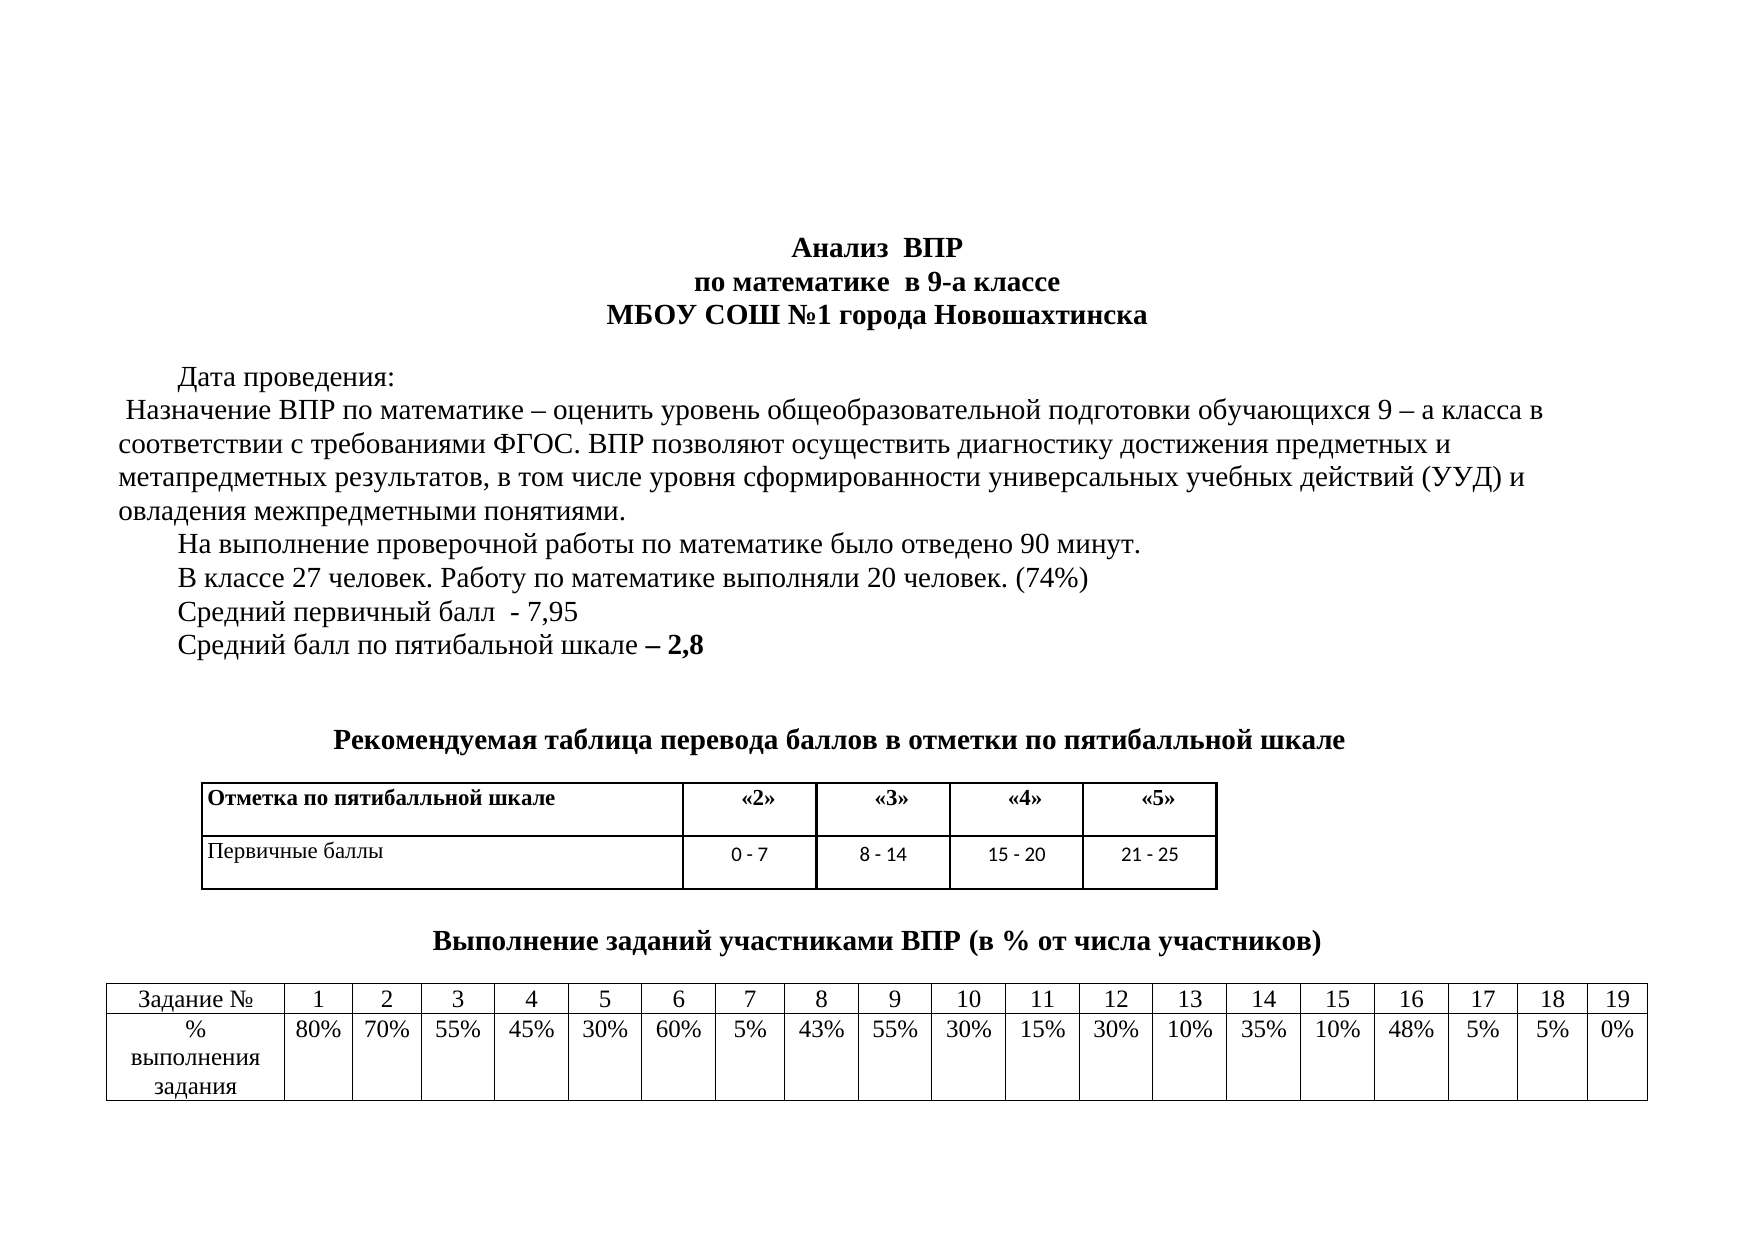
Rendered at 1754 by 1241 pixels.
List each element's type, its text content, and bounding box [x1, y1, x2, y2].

table_cell 5% [716, 1014, 784, 1100]
table_header «3» [818, 784, 949, 835]
text Анализ ВПР [118, 230, 1636, 264]
table_header «2» [684, 784, 815, 835]
table_header Отметка по пятибалльной шкале [203, 784, 682, 835]
text Дата проведения: [177, 359, 1636, 392]
table_header 5 [569, 984, 641, 1013]
text Средний первичный балл - 7,95 [118, 594, 1636, 627]
table_cell 10% [1153, 1014, 1226, 1100]
table_cell 55% [859, 1014, 931, 1100]
table_header 19 [1588, 984, 1647, 1013]
table_cell 48% [1375, 1014, 1448, 1100]
table_header 6 [642, 984, 715, 1013]
table_header Задание № [107, 984, 284, 1013]
table_header 12 [1080, 984, 1152, 1013]
text Назначение ВПР по математике – оценить уровень общеобразовательной подготовки обучающихся 9 – а класса в соответствии с требованиями ФГОС. ВПР позволяют осуществить диагностику достижения предметных и метапредметных результатов, в том числе уровня сформированности универсальных учебных действий (УУД) и овладения межпредметными понятиями. [118, 392, 1636, 527]
text На выполнение проверочной работы по математике было отведено 90 минут. [118, 527, 1636, 560]
table_cell 15% [1006, 1014, 1079, 1100]
text В классе 27 человек. Работу по математике выполняли 20 человек. (74%) [118, 560, 1636, 594]
table_cell 35% [1227, 1014, 1300, 1100]
text Рекомендуемая таблица перевода баллов в отметки по пятибалльной шкале [333, 722, 1636, 756]
text Выполнение заданий участниками ВПР (в % от числа участников) [118, 923, 1636, 957]
table_header 14 [1227, 984, 1300, 1013]
table_cell 45% [495, 1014, 568, 1100]
table_cell 8 - 14 [818, 837, 949, 888]
table_cell 0% [1588, 1014, 1647, 1100]
table_cell 43% [785, 1014, 858, 1100]
table_cell 15 - 20 [951, 837, 1082, 888]
table_header 2 [353, 984, 421, 1013]
table_cell 70% [353, 1014, 421, 1100]
table_header 11 [1006, 984, 1079, 1013]
table_cell 60% [642, 1014, 715, 1100]
table_cell 5% [1449, 1014, 1517, 1100]
table_header «5» [1084, 784, 1215, 835]
table_header 4 [495, 984, 568, 1013]
table_header 10 [932, 984, 1005, 1013]
table_cell 80% [285, 1014, 352, 1100]
text по математике в 9-а классе [118, 264, 1636, 297]
table_header 15 [1301, 984, 1374, 1013]
text МБОУ СОШ №1 города Новошахтинска [118, 297, 1636, 331]
table_header 8 [785, 984, 858, 1013]
table_cell 30% [569, 1014, 641, 1100]
table_cell Первичные баллы [203, 837, 682, 888]
table_header 3 [422, 984, 494, 1013]
table_cell 10% [1301, 1014, 1374, 1100]
table_cell 21 - 25 [1084, 837, 1215, 888]
table_header 17 [1449, 984, 1517, 1013]
table_header 1 [285, 984, 352, 1013]
table_cell 55% [422, 1014, 494, 1100]
table_header «4» [951, 784, 1082, 835]
table_header 18 [1518, 984, 1587, 1013]
text Средний балл по пятибальной шкале – 2,8 [118, 627, 1636, 661]
table_header 9 [859, 984, 931, 1013]
table_header 13 [1153, 984, 1226, 1013]
table_cell 30% [932, 1014, 1005, 1100]
table_cell 30% [1080, 1014, 1152, 1100]
table_cell % выполнения задания [107, 1014, 284, 1100]
table_cell 0 - 7 [684, 837, 815, 888]
table_header 7 [716, 984, 784, 1013]
table_header 16 [1375, 984, 1448, 1013]
table_cell 5% [1518, 1014, 1587, 1100]
